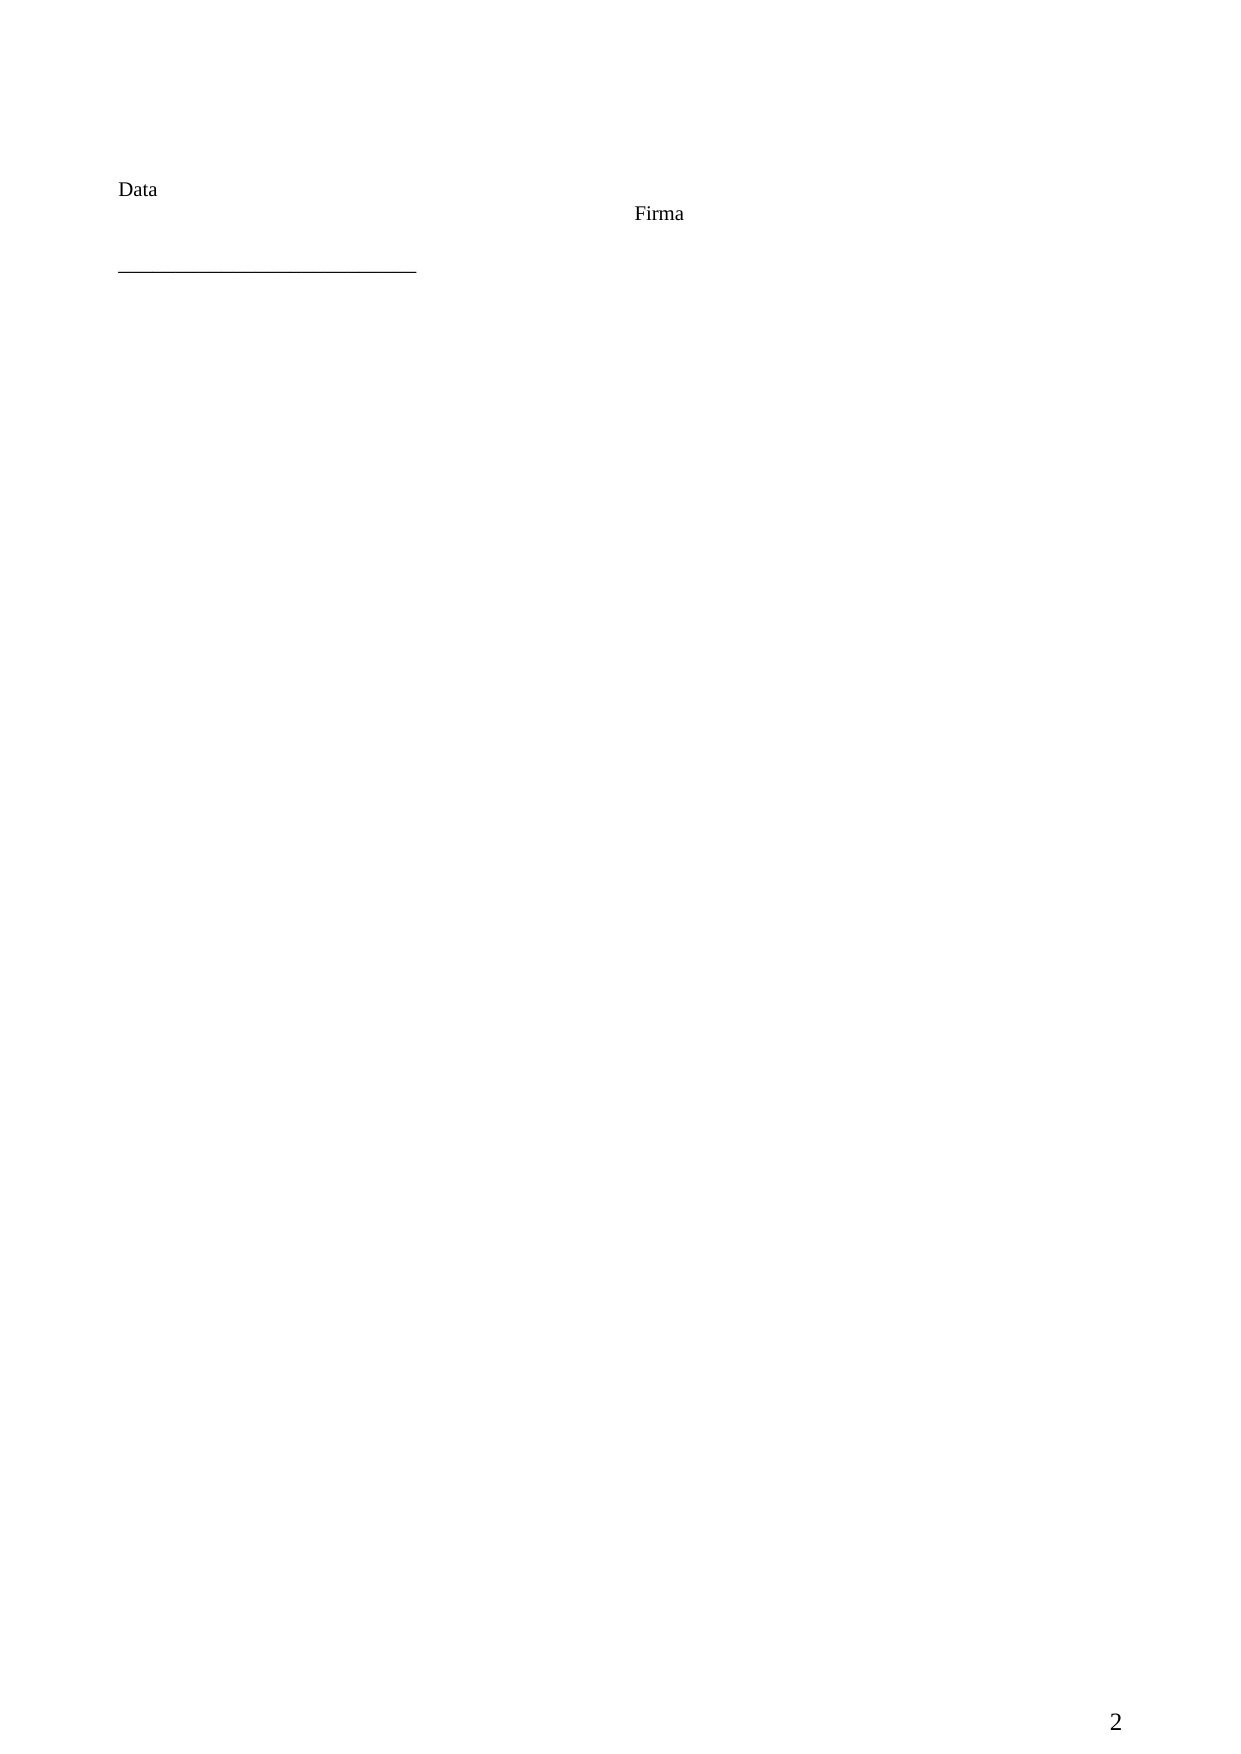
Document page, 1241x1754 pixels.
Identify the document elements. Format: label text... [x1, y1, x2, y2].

text Firma [118, 201, 1122, 224]
text Data [118, 176, 1122, 201]
text __________________________ [118, 249, 1122, 275]
